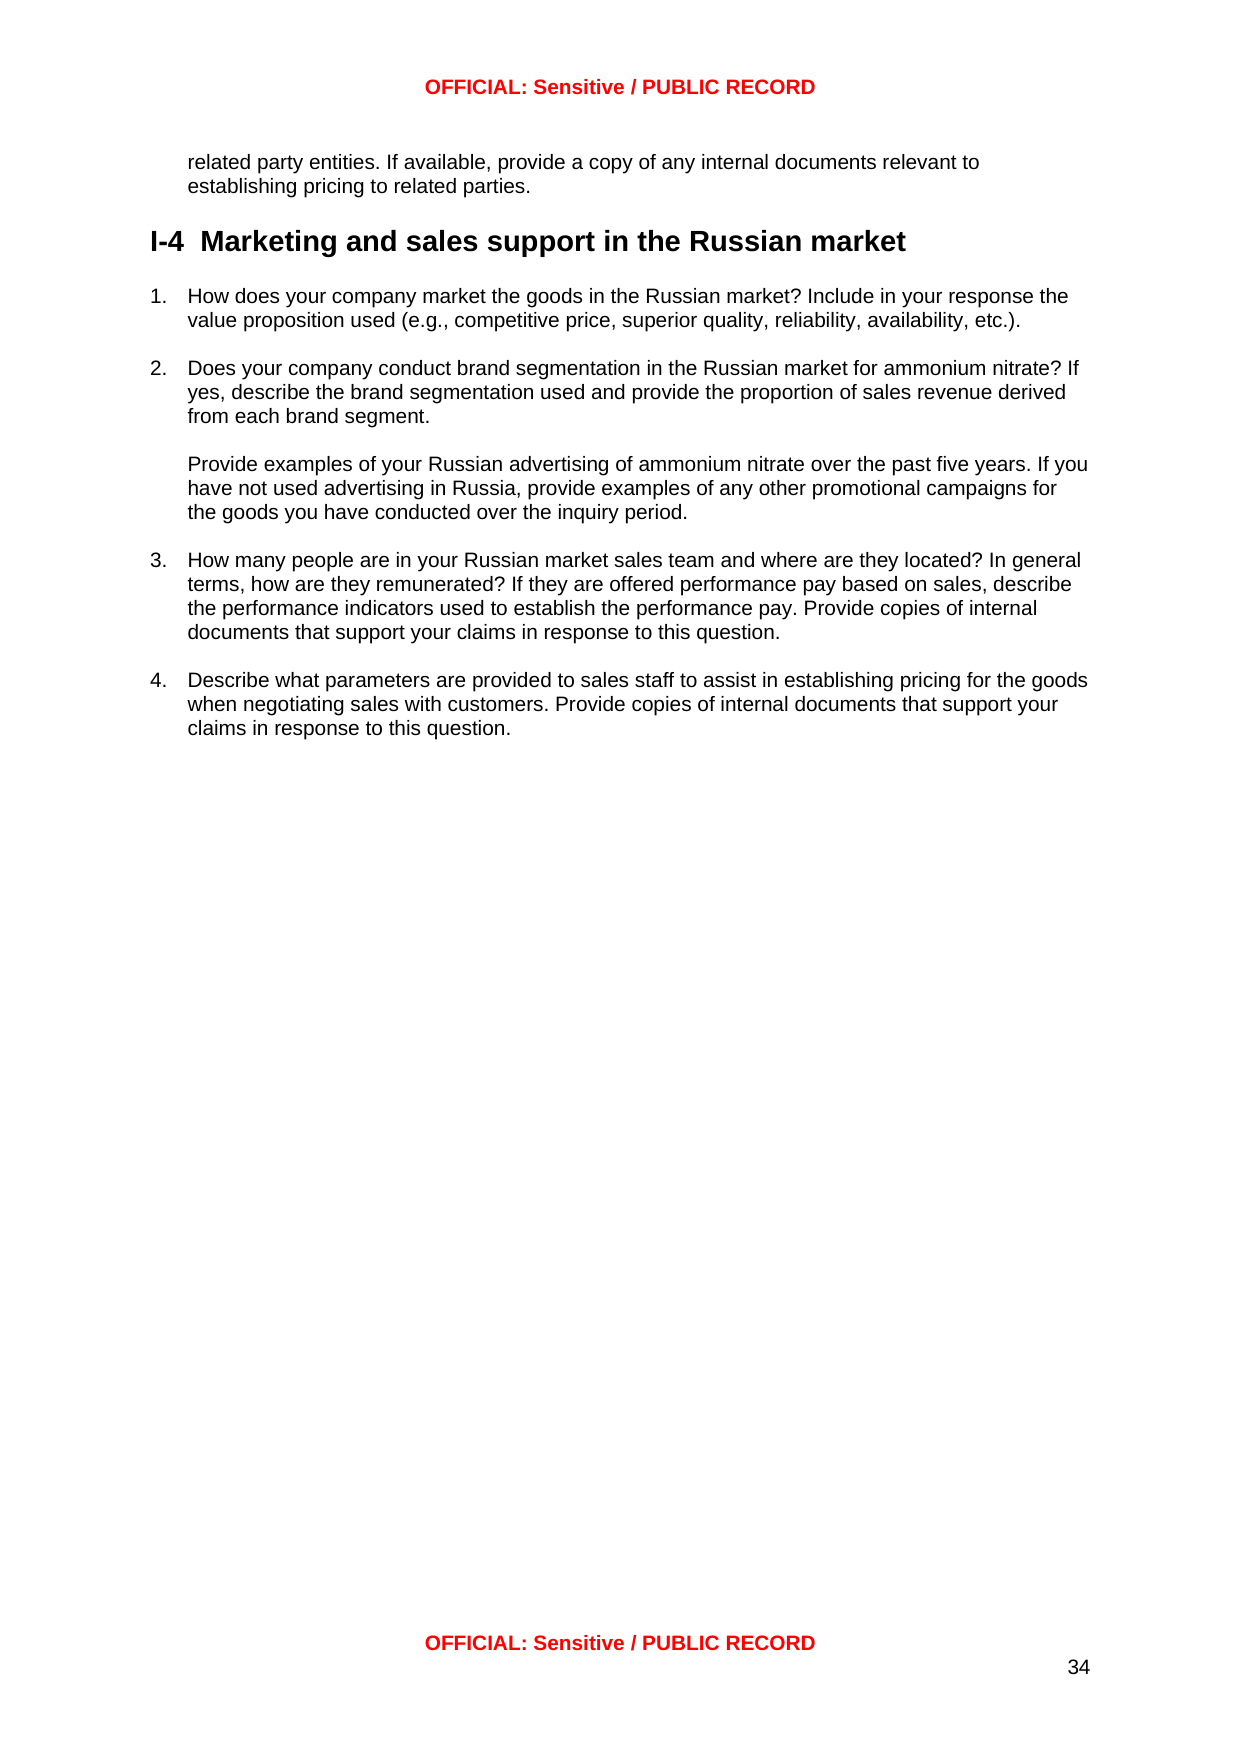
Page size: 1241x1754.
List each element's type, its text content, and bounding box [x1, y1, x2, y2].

list Does your company conduct brand segmentation in the Russian market for ammonium nitrate? If yes, describe the brand segmentation used and provide the proportion of sales revenue derived from each brand segment. [150, 356, 1090, 428]
text Provide examples of your Russian advertising of ammonium nitrate over the past five years. If you have not used advertising in Russia, provide examples of any other promotional campaigns for the goods you have conducted over the inquiry period. [187, 452, 1090, 524]
list How does your company market the goods in the Russian market? Include in your response the value proposition used (e.g., competitive price, superior quality, reliability, availability, etc.). [150, 284, 1090, 332]
list Describe what parameters are provided to sales staff to assist in establishing pricing for the goods when negotiating sales with customers. Provide copies of internal documents that support your claims in response to this question. [150, 667, 1090, 739]
subtitle I-4 Marketing and sales support in the Russian market [150, 224, 1090, 258]
list How many people are in your Russian market sales team and where are they located? In general terms, how are they remunerated? If they are offered performance pay based on sales, describe the performance indicators used to establish the performance pay. Provide copies of internal documents that support your claims in response to this question. [150, 548, 1090, 643]
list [150, 150, 1090, 198]
